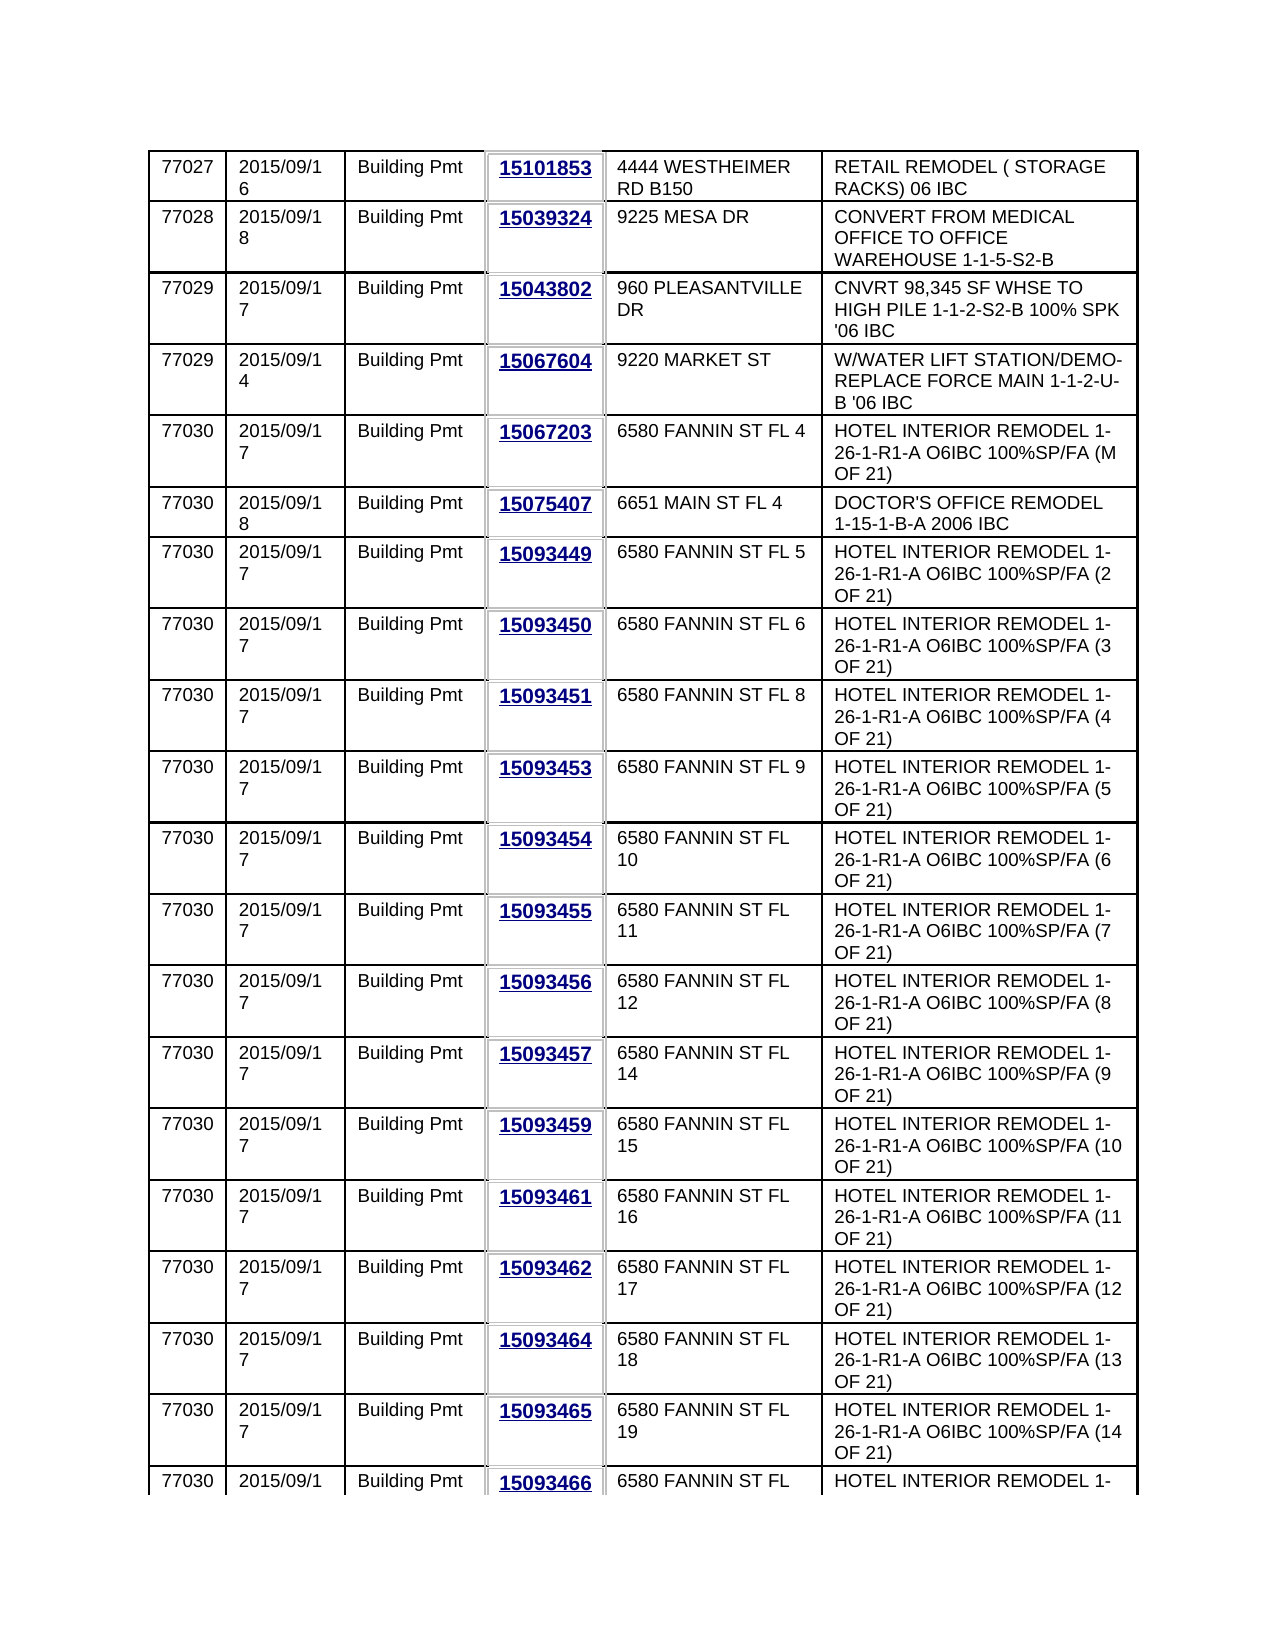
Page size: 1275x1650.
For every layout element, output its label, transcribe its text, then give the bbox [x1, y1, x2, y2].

table_cell Building Pmt [346, 681, 484, 750]
table_cell 15039324 [489, 205, 602, 271]
table_cell HOTEL INTERIOR REMODEL 1-26-1-R1-A O6IBC 100%SP/FA (12 OF 21) [823, 1252, 1136, 1322]
table_cell 2015/09/17 [227, 752, 344, 821]
table_cell 6580 FANNIN ST FL 8 [607, 681, 821, 750]
table_cell Building Pmt [346, 1109, 484, 1179]
table_cell Building Pmt [346, 152, 484, 200]
table_cell RETAIL REMODEL ( STORAGE RACKS) 06 IBC [823, 152, 1136, 200]
table_cell 6580 FANNIN ST FL 14 [607, 1038, 821, 1107]
table_cell 6580 FANNIN ST FL 11 [607, 895, 821, 964]
table_cell 2015/09/18 [227, 488, 344, 536]
table_cell HOTEL INTERIOR REMODEL 1-26-1-R1-A O6IBC 100%SP/FA (3 OF 21) [823, 609, 1136, 678]
table_cell 77030 [150, 895, 225, 964]
table_cell Building Pmt [346, 345, 484, 414]
table_cell 77029 [150, 274, 225, 343]
table_cell 15093456 [489, 969, 602, 1036]
table_cell 77030 [150, 416, 225, 486]
table_cell 15093453 [489, 755, 602, 821]
table_cell 77030 [150, 488, 225, 536]
table_cell Building Pmt [346, 1038, 484, 1107]
table_cell 77027 [150, 152, 225, 200]
table_cell HOTEL INTERIOR REMODEL 1-26-1-R1-A O6IBC 100%SP/FA (6 OF 21) [823, 824, 1136, 893]
table_cell DOCTOR'S OFFICE REMODEL 1-15-1-B-A 2006 IBC [823, 488, 1136, 536]
table_cell 77030 [150, 1181, 225, 1250]
table_cell 77030 [150, 1038, 225, 1107]
table_cell HOTEL INTERIOR REMODEL 1-26-1-R1-A O6IBC 100%SP/FA (2 OF 21) [823, 538, 1136, 607]
table_cell 6580 FANNIN ST FL 10 [607, 824, 821, 893]
table_cell 15093457 [489, 1041, 602, 1107]
table_cell HOTEL INTERIOR REMODEL 1-26-1-R1-A O6IBC 100%SP/FA (13 OF 21) [823, 1324, 1136, 1393]
table_cell HOTEL INTERIOR REMODEL 1-26-1-R1-A O6IBC 100%SP/FA (11 OF 21) [823, 1181, 1136, 1250]
table_cell 6580 FANNIN ST FL 4 [607, 416, 821, 486]
table_cell HOTEL INTERIOR REMODEL 1-26-1-R1-A O6IBC 100%SP/FA (10 OF 21) [823, 1109, 1136, 1179]
table_cell 2015/09/17 [227, 895, 344, 964]
table_cell Building Pmt [346, 538, 484, 607]
table_cell 6580 FANNIN ST FL 18 [607, 1324, 821, 1393]
table_cell Building Pmt [346, 488, 484, 536]
table_cell 2015/09/17 [227, 416, 344, 486]
table_cell 77030 [150, 538, 225, 607]
table_cell 6580 FANNIN ST FL 5 [607, 538, 821, 607]
table_cell 15043802 [489, 276, 602, 343]
table_cell 77030 [150, 609, 225, 678]
table_cell 6580 FANNIN ST FL 12 [607, 966, 821, 1036]
table_cell 2015/09/17 [227, 681, 344, 750]
table_cell 6580 FANNIN ST FL 15 [607, 1109, 821, 1179]
table_cell 77030 [150, 752, 225, 821]
table_cell Building Pmt [346, 202, 484, 271]
table_cell 15093465 [489, 1398, 602, 1464]
table_cell 77030 [150, 1252, 225, 1322]
table_cell 15075407 [489, 491, 602, 536]
table_cell HOTEL INTERIOR REMODEL 1-26-1-R1-A O6IBC 100%SP/FA (M OF 21) [823, 416, 1136, 486]
table_cell 2015/09/17 [227, 966, 344, 1036]
table_cell 4444 WESTHEIMER RD B150 [607, 152, 821, 200]
table_cell 9225 MESA DR [607, 202, 821, 271]
table_cell 2015/09/17 [227, 274, 344, 343]
table_cell 77030 [150, 1109, 225, 1179]
table_cell 15067203 [489, 419, 602, 486]
table_cell 2015/09/17 [227, 1395, 344, 1464]
table_cell 15093464 [489, 1326, 602, 1393]
table_cell 6580 FANNIN ST FL 9 [607, 752, 821, 821]
table_cell 15093449 [489, 540, 602, 607]
table_cell HOTEL INTERIOR REMODEL 1-26-1-R1-A O6IBC 100%SP/FA (9 OF 21) [823, 1038, 1136, 1107]
table_cell Building Pmt [346, 1467, 484, 1495]
table_cell 2015/09/17 [227, 1324, 344, 1393]
table_cell 15093461 [489, 1183, 602, 1250]
table_cell 2015/09/17 [227, 1467, 344, 1495]
table_cell 2015/09/17 [227, 1109, 344, 1179]
table_cell 9220 MARKET ST [607, 345, 821, 414]
table_cell 77029 [150, 345, 225, 414]
table_cell CNVRT 98,345 SF WHSE TO HIGH PILE 1-1-2-S2-B 100% SPK '06 IBC [823, 274, 1136, 343]
table_cell Building Pmt [346, 1324, 484, 1393]
table_cell 77030 [150, 1324, 225, 1393]
table_cell Building Pmt [346, 1252, 484, 1322]
table_cell HOTEL INTERIOR REMODEL 1-26-1-R1-A O6IBC 100%SP/FA (4 OF 21) [823, 681, 1136, 750]
table_cell Building Pmt [346, 895, 484, 964]
table_cell CONVERT FROM MEDICAL OFFICE TO OFFICE WAREHOUSE 1-1-5-S2-B [823, 202, 1136, 271]
table_cell W/WATER LIFT STATION/DEMO-REPLACE FORCE MAIN 1-1-2-U-B '06 IBC [823, 345, 1136, 414]
table_cell Building Pmt [346, 824, 484, 893]
table_cell HOTEL INTERIOR REMODEL 1-26-1-R1-A O6IBC 100%SP/FA (7 OF 21) [823, 895, 1136, 964]
table_cell 15093450 [489, 612, 602, 678]
table_cell Building Pmt [346, 1395, 484, 1464]
table_cell 2015/09/17 [227, 538, 344, 607]
table_cell 15093451 [489, 683, 602, 750]
table_cell 2015/09/17 [227, 1181, 344, 1250]
table_cell Building Pmt [346, 752, 484, 821]
table_cell 2015/09/18 [227, 202, 344, 271]
table_cell 15093459 [489, 1112, 602, 1179]
table_cell 15093466 [489, 1469, 602, 1495]
table_cell Building Pmt [346, 274, 484, 343]
table_cell HOTEL INTERIOR REMODEL 1-26-1-R1-A O6IBC 100%SP/FA (5 OF 21) [823, 752, 1136, 821]
table_cell 15101853 [489, 155, 602, 200]
table_cell 2015/09/17 [227, 609, 344, 678]
table_cell 15093455 [489, 898, 602, 964]
table_cell HOTEL INTERIOR REMODEL 1-26-1-R1-A O6IBC 100%SP/FA (14 OF 21) [823, 1395, 1136, 1464]
table_cell HOTEL INTERIOR REMODEL 1-26-1-R1-A O6IBC 100%SP/FA (8 OF 21) [823, 966, 1136, 1036]
table_cell 6580 FANNIN ST FL 6 [607, 609, 821, 678]
table_cell 6580 FANNIN ST FL 19 [607, 1395, 821, 1464]
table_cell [823, 1467, 1136, 1495]
table_cell Building Pmt [346, 1181, 484, 1250]
table_cell 77030 [150, 824, 225, 893]
table_cell 6580 FANNIN ST FL 16 [607, 1181, 821, 1250]
table_cell 77030 [150, 1395, 225, 1464]
table_cell Building Pmt [346, 609, 484, 678]
table_cell 6580 FANNIN ST FL 17 [607, 1252, 821, 1322]
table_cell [607, 1467, 821, 1495]
table_cell 15067604 [489, 348, 602, 414]
table_cell 2015/09/16 [227, 152, 344, 200]
table_cell 15093454 [489, 826, 602, 893]
table_cell 15093462 [489, 1255, 602, 1322]
table_cell 6651 MAIN ST FL 4 [607, 488, 821, 536]
table_cell 77030 [150, 1467, 225, 1495]
table_cell Building Pmt [346, 966, 484, 1036]
table_cell 77030 [150, 966, 225, 1036]
table_cell Building Pmt [346, 416, 484, 486]
table_cell 2015/09/17 [227, 824, 344, 893]
table_cell 77030 [150, 681, 225, 750]
table_cell 77028 [150, 202, 225, 271]
table_cell 2015/09/14 [227, 345, 344, 414]
table_cell 2015/09/17 [227, 1252, 344, 1322]
table_cell 960 PLEASANTVILLE DR [607, 274, 821, 343]
table_cell 2015/09/17 [227, 1038, 344, 1107]
